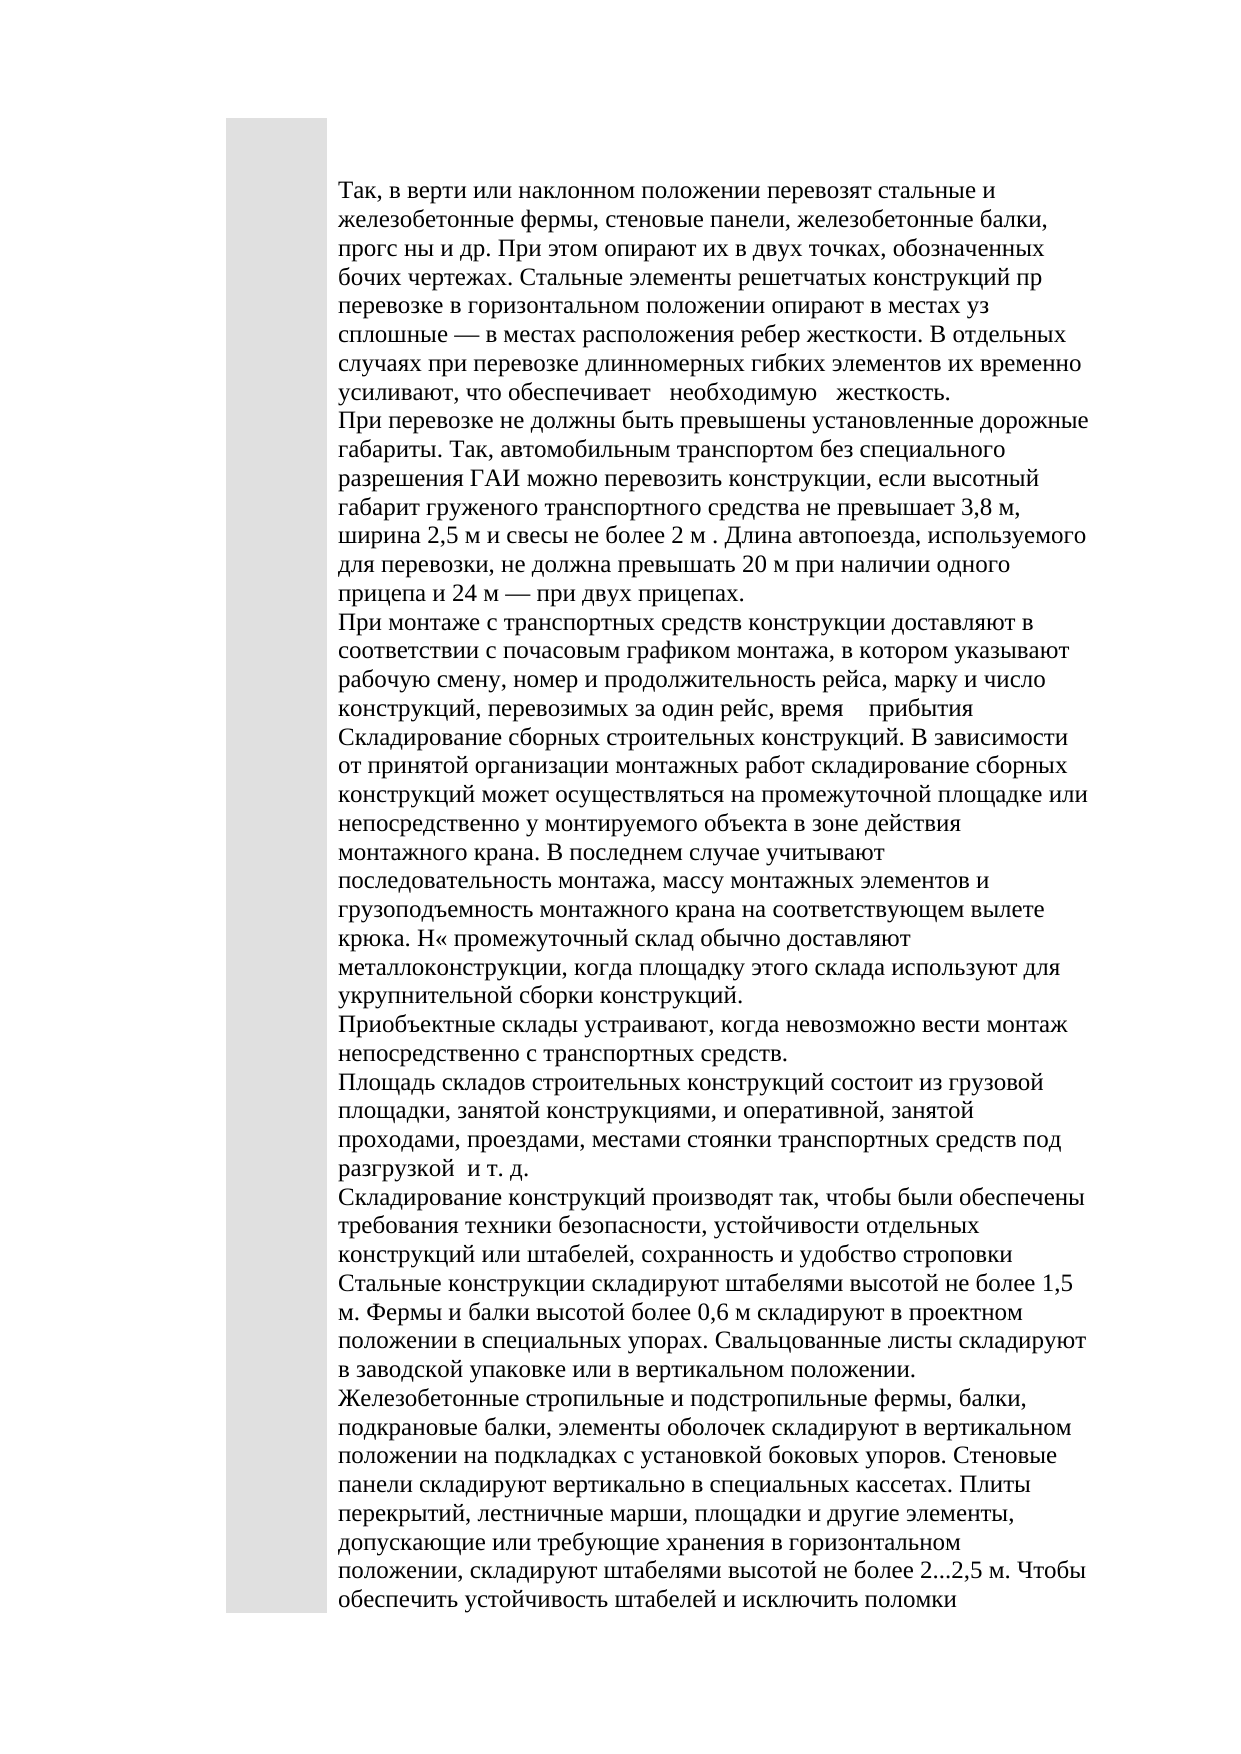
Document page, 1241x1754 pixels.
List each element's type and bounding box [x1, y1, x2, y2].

table_header [327, 118, 1103, 1613]
table_header [226, 118, 327, 1613]
